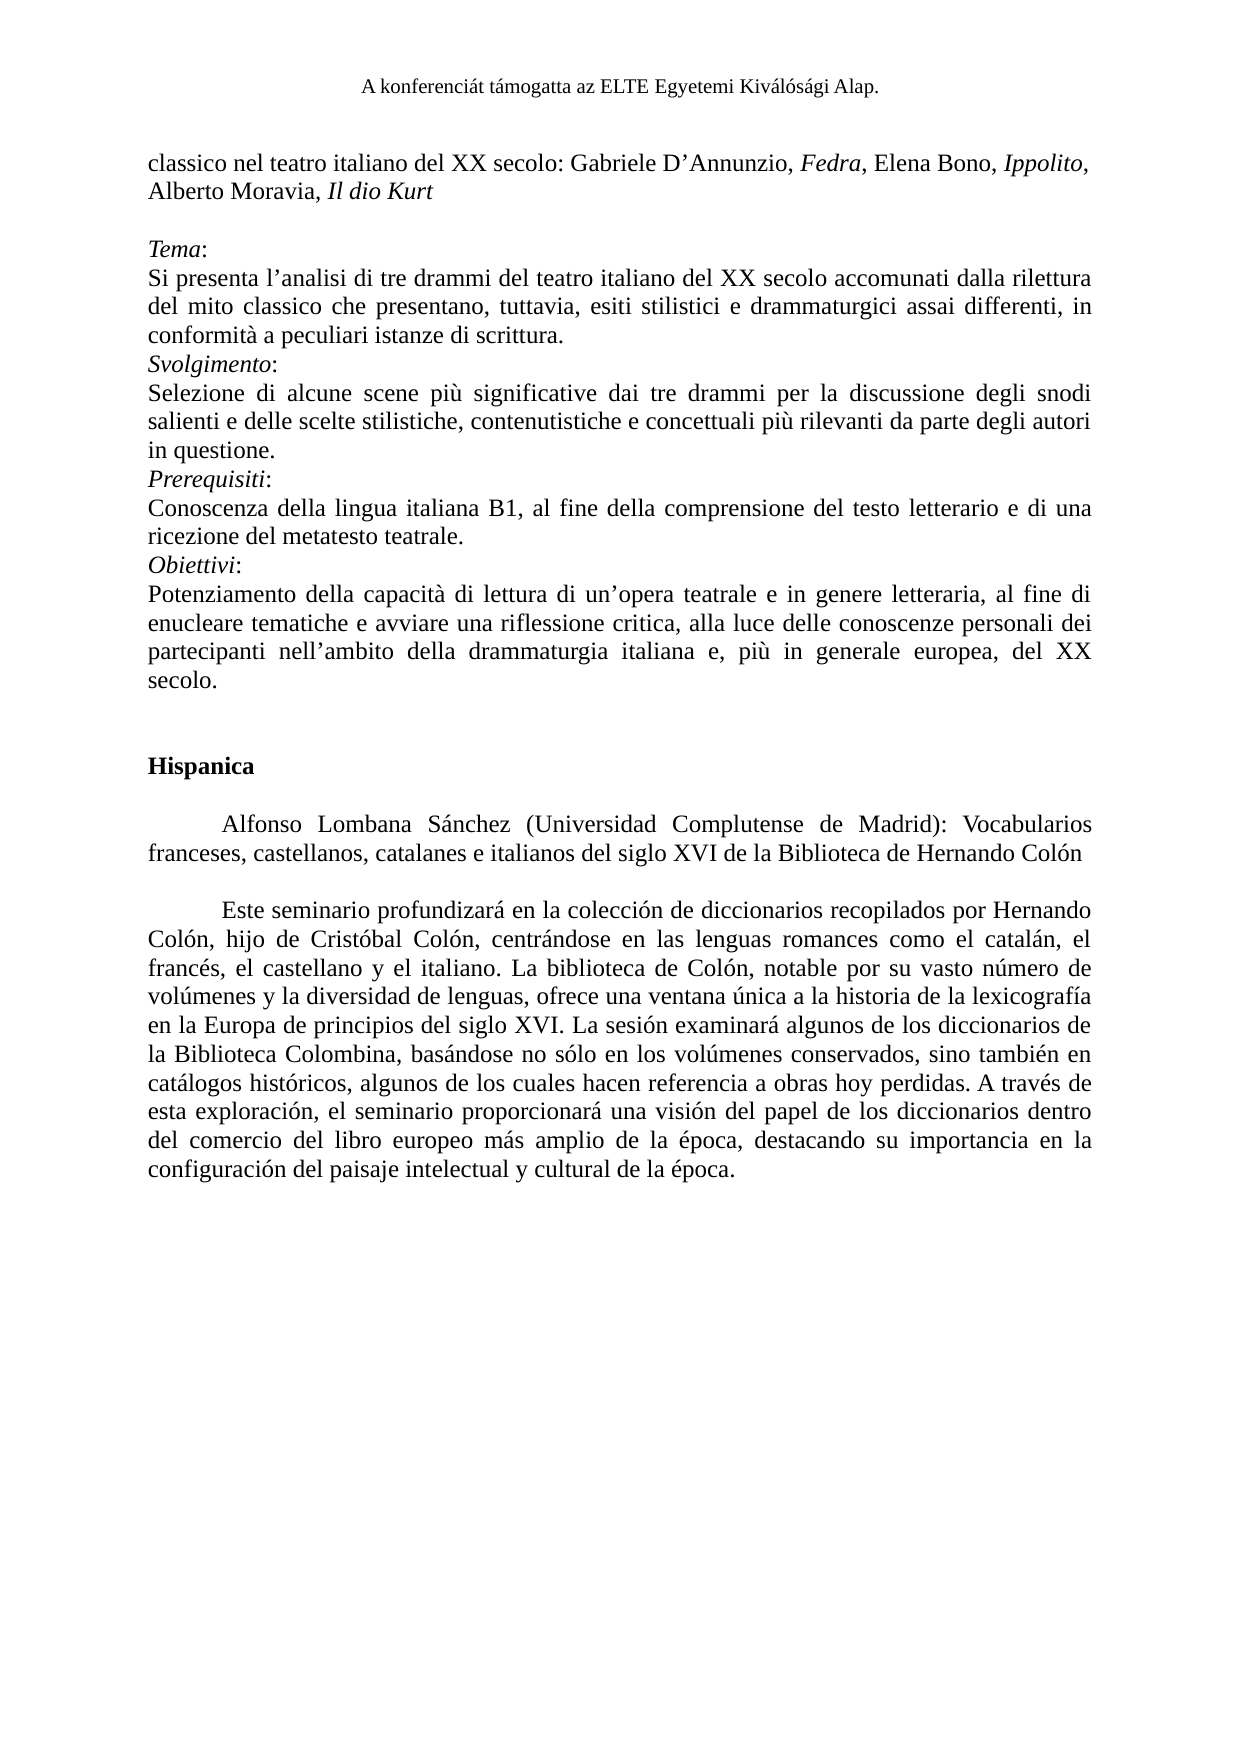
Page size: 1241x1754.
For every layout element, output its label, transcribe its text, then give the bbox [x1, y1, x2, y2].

text Conoscenza della lingua italiana B1, al fine della comprensione del testo letterario e di una ricezione del metatesto teatrale. [148, 493, 1093, 550]
text Obiettivi: [148, 550, 1093, 579]
text Este seminario profundizará en la colección de diccionarios recopilados por Hernando Colón, hijo de Cristóbal Colón, centrándose en las lenguas romances como el catalán, el francés, el castellano y el italiano. La biblioteca de Colón, notable por su vasto número de volúmenes y la diversidad de lenguas, ofrece una ventana única a la historia de la lexicografía en la Europa de principios del siglo XVI. La sesión examinará algunos de los diccionarios de la Biblioteca Colombina, basándose no sólo en los volúmenes conservados, sino también en catálogos históricos, algunos de los cuales hacen referencia a obras hoy perdidas. A través de esta exploración, el seminario proporcionará una visión del papel de los diccionarios dentro del comercio del libro europeo más amplio de la época, destacando su importancia en la configuración del paisaje intelectual y cultural de la época. [148, 895, 1093, 1183]
text Prerequisiti: [148, 464, 1093, 493]
text Tema: [148, 234, 1093, 263]
text Alberto Moravia, Il dio Kurt [148, 176, 1093, 205]
text Selezione di alcune scene più significative dai tre drammi per la discussione degli snodi salienti e delle scelte stilistiche, contenutistiche e concettuali più rilevanti da parte degli autori in questione. [148, 378, 1093, 464]
text Si presenta l’analisi di tre drammi del teatro italiano del XX secolo accomunati dalla rilettura del mito classico che presentano, tuttavia, esiti stilistici e drammaturgici assai differenti, in conformità a peculiari istanze di scrittura. [148, 263, 1093, 349]
text Svolgimento: [148, 349, 1093, 378]
text Potenziamento della capacità di lettura di un’opera teatrale e in genere letteraria, al fine di enucleare tematiche e avviare una riflessione critica, alla luce delle conoscenze personali dei partecipanti nell’ambito della drammaturgia italiana e, più in generale europea, del XX secolo. [148, 579, 1093, 694]
text classico nel teatro italiano del XX secolo: Gabriele D’Annunzio, Fedra, Elena Bono, Ippolito, [148, 148, 1093, 176]
text Hispanica [148, 751, 1093, 780]
text Alfonso Lombana Sánchez (Universidad Complutense de Madrid): Vocabularios franceses, castellanos, catalanes e italianos del siglo XVI de la Biblioteca de Hernando Colón [148, 809, 1093, 866]
